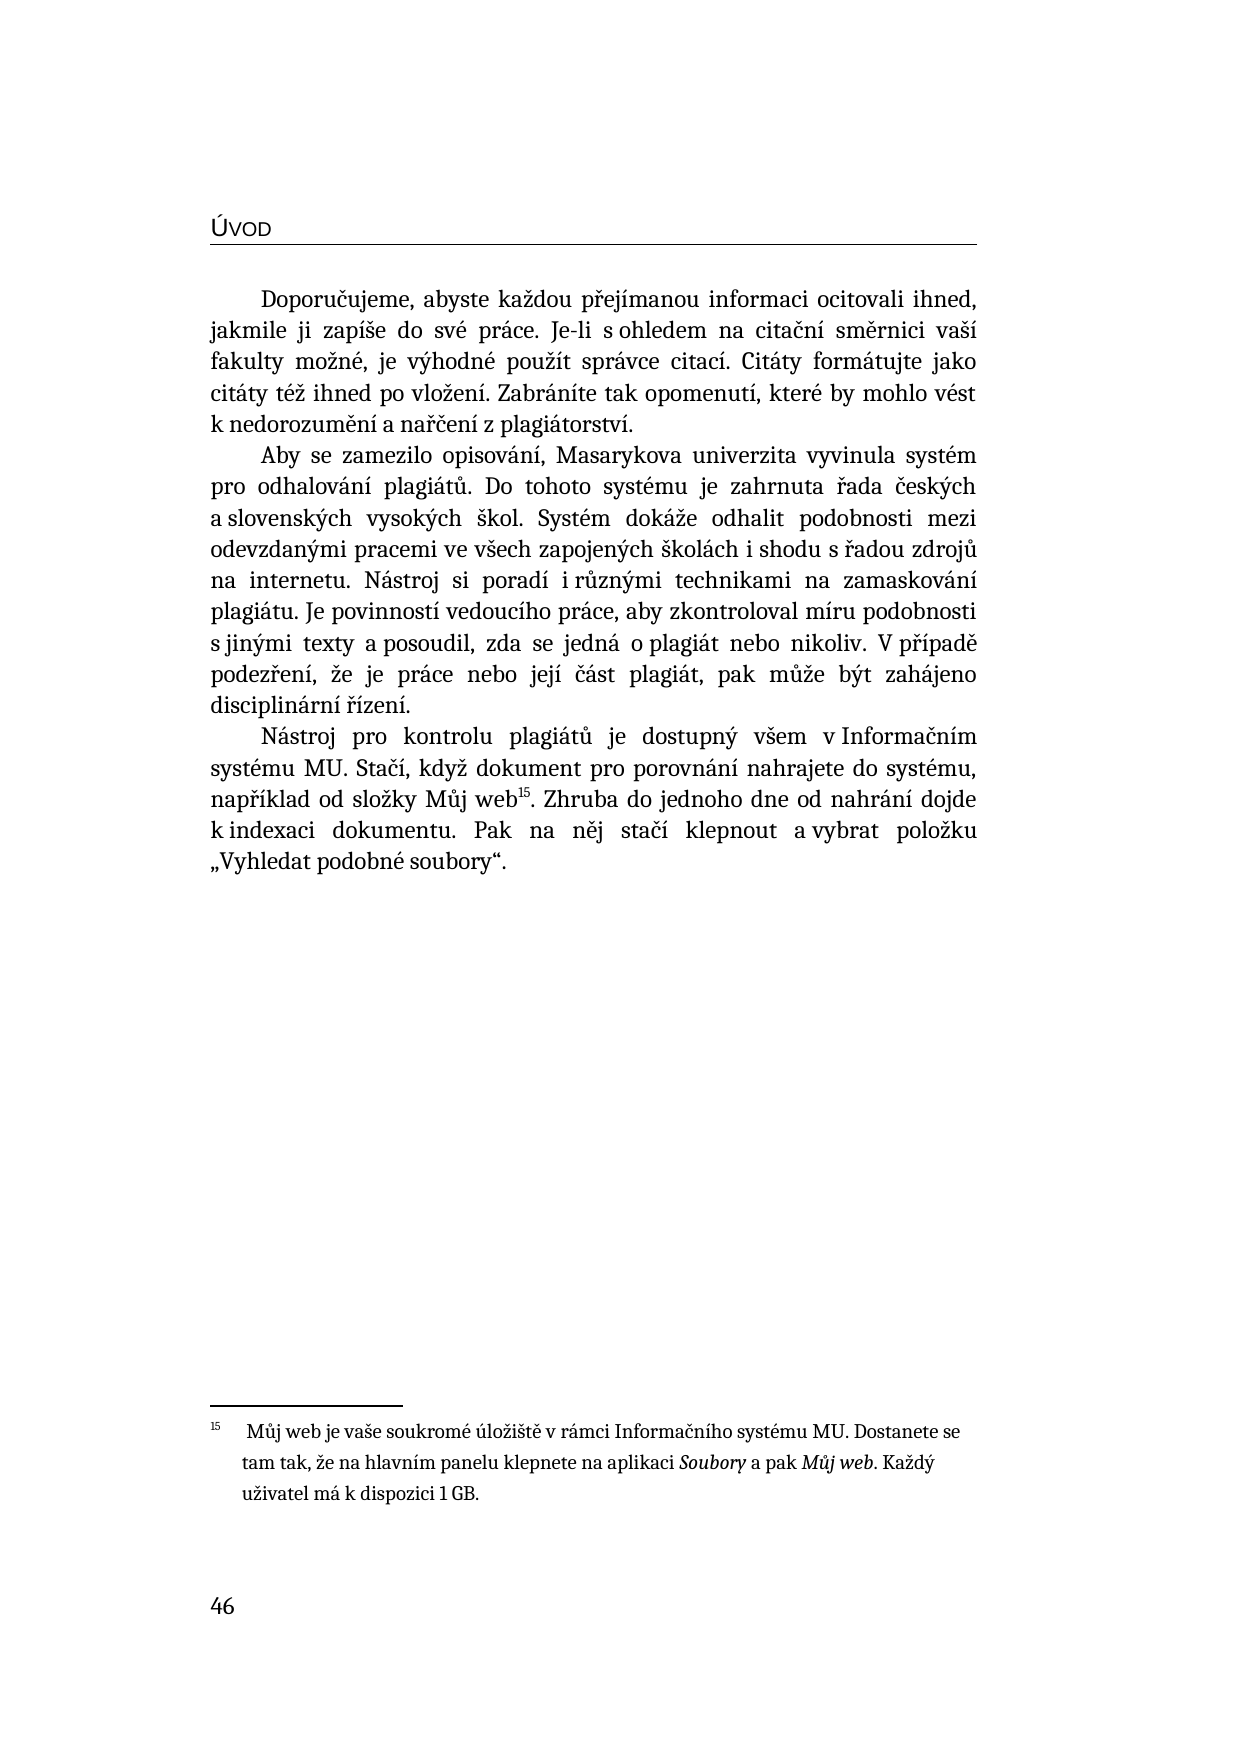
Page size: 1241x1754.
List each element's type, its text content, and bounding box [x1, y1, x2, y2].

text Doporučujeme, abyste každou přejímanou informaci ocitovali ihned, jakmile ji zapíše do své práce. Je-li s ohledem na citační směrnici vaší fakulty možné, je výhodné použít správce citací. Citáty formátujte jako citáty též ihned po vložení. Zabráníte tak opomenutí, které by mohlo vést k nedorozumění a nařčení z plagiátorství. [210, 282, 977, 438]
text Nástroj pro kontrolu plagiátů je dostupný všem v Informačním systému MU. Stačí, když dokument pro porovnání nahrajete do systému, například od složky Můj web. Zhruba do jednoho dne od nahrání dojde k indexaci dokumentu. Pak na něj stačí klepnout a vybrat položku „Vyhledat podobné soubory“. [210, 720, 977, 876]
text Aby se zamezilo opisování, Masarykova univerzita vyvinula systém pro odhalování plagiátů. Do tohoto systému je zahrnuta řada českých a slovenských vysokých škol. Systém dokáže odhalit podobnosti mezi odevzdanými pracemi ve všech zapojených školách i shodu s řadou zdrojů na internetu. Nástroj si poradí i různými technikami na zamaskování plagiátu. Je povinností vedoucího práce, aby zkontroloval míru podobnosti s jinými texty a posoudil, zda se jedná o plagiát nebo nikoliv. V případě podezření, že je práce nebo její část plagiát, pak může být zahájeno disciplinární řízení. [210, 438, 977, 720]
